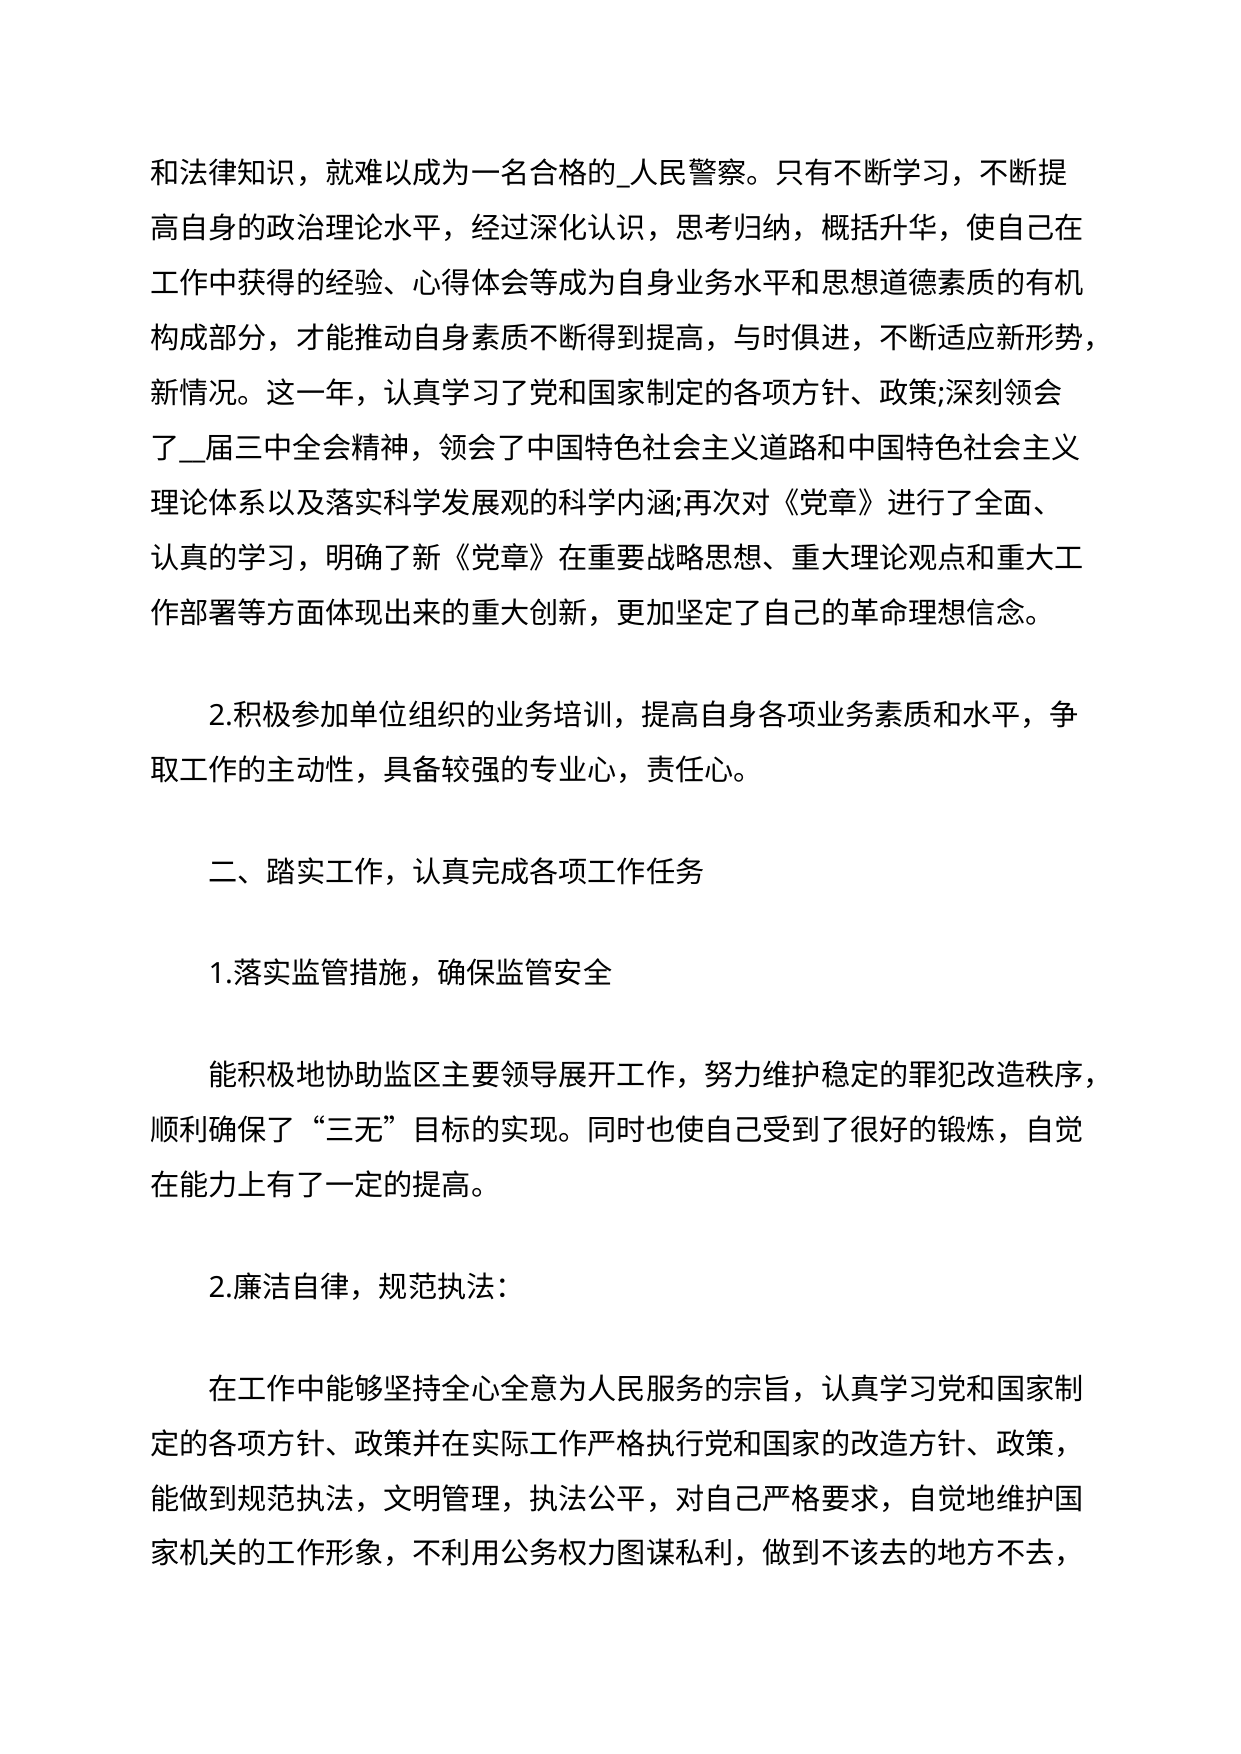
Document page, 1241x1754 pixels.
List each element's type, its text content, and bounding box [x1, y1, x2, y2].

text 2.积极参加单位组织的业务培训，提高自身各项业务素质和水平，争取工作的主动性，具备较强的专业心，责任心。 [150, 691, 1090, 789]
text 二、踏实工作，认真完成各项工作任务 [150, 848, 1090, 890]
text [150, 150, 1090, 632]
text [150, 1365, 1090, 1572]
text 1.落实监管措施，确保监管安全 [150, 950, 1090, 992]
text 2.廉洁自律，规范执法： [150, 1263, 1090, 1306]
text 能积极地协助监区主要领导展开工作，努力维护稳定的罪犯改造秩序，顺利确保了“三无”目标的实现。同时也使自己受到了很好的锻炼，自觉在能力上有了一定的提高。 [150, 1052, 1090, 1204]
